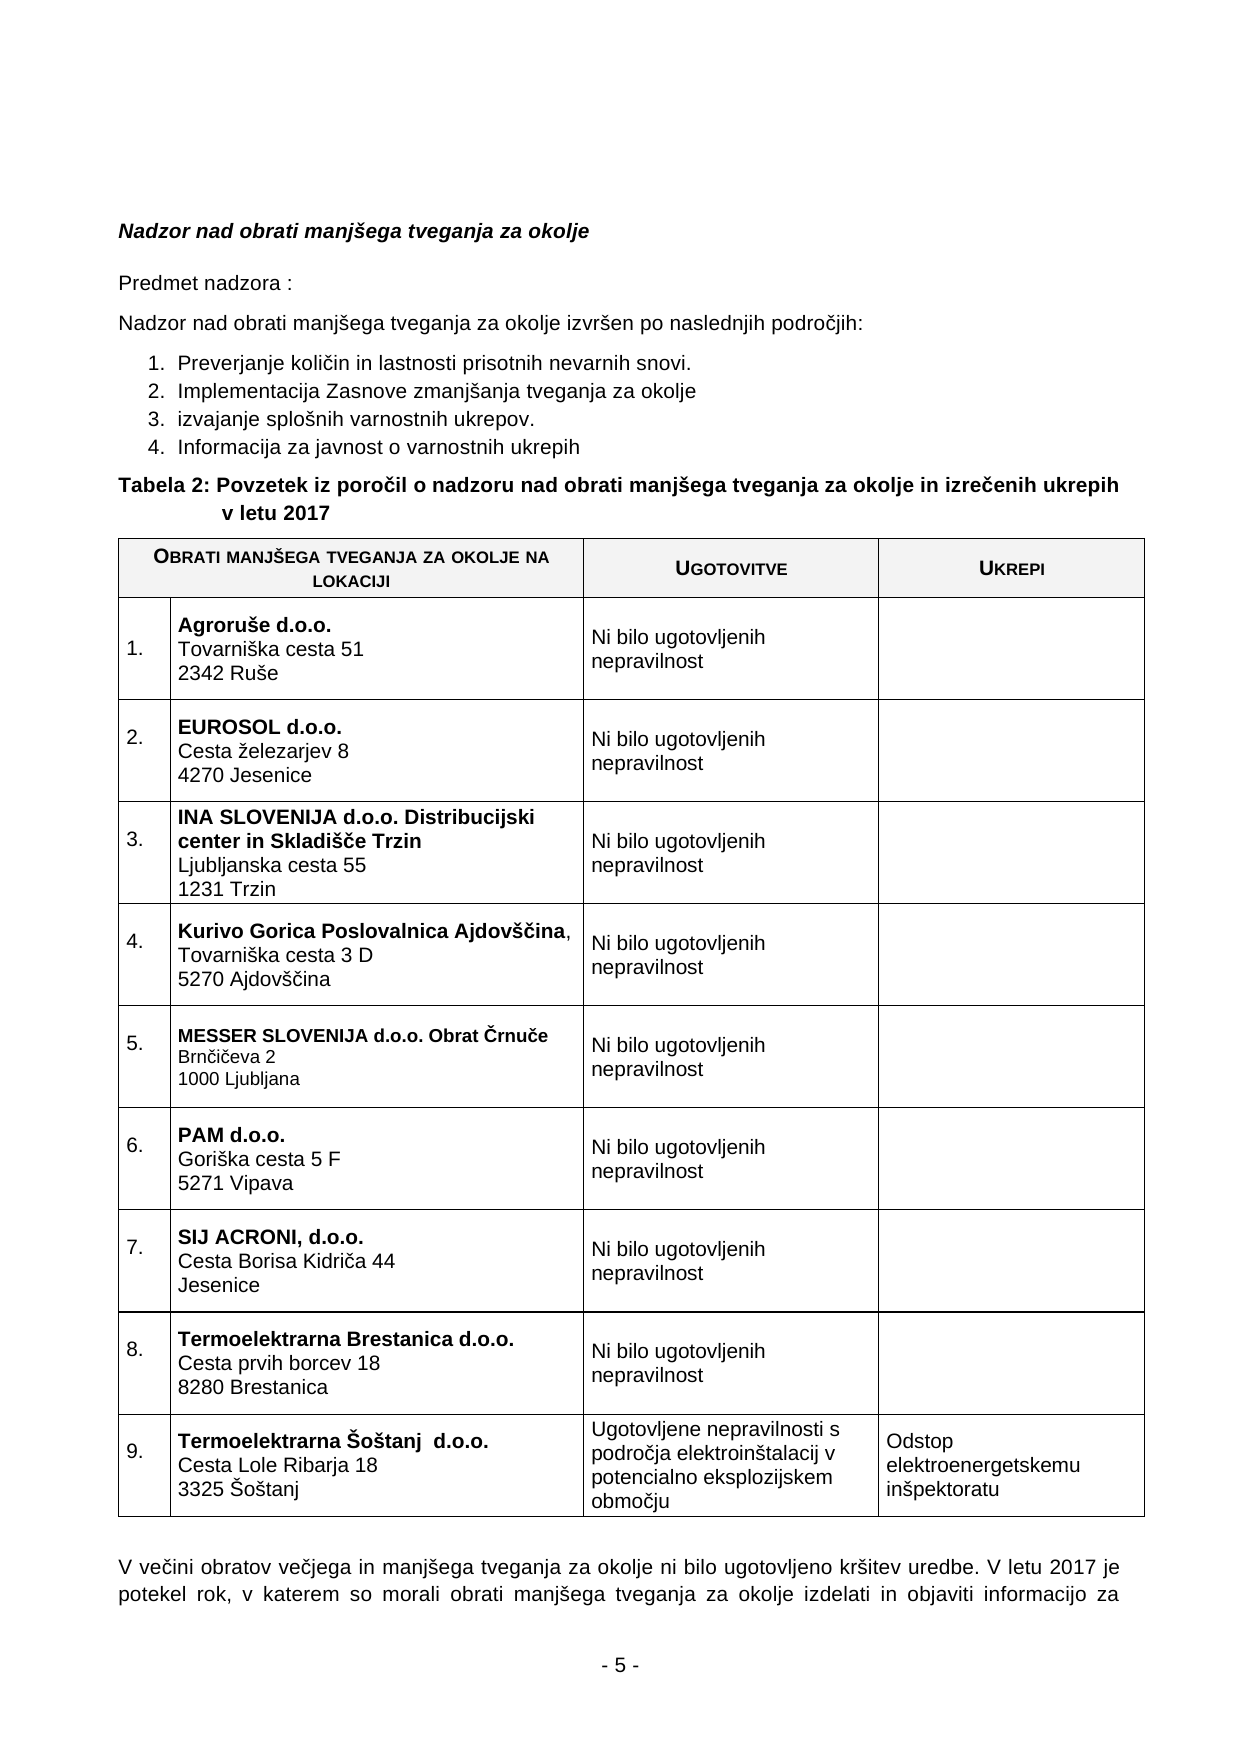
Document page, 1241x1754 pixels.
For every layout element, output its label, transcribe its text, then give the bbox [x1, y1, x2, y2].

table_cell [119, 904, 170, 1005]
table_cell Ni bilo ugotovljenih nepravilnost [584, 700, 878, 801]
table_header Ukrepi [879, 539, 1144, 597]
table_cell [119, 802, 170, 903]
table_header Ugotovitve [584, 539, 878, 597]
table_cell [119, 700, 170, 801]
table_cell Ni bilo ugotovljenih nepravilnost [584, 802, 878, 903]
table_cell [879, 1313, 1144, 1413]
table_cell [879, 904, 1144, 1005]
table_cell Kurivo Gorica Poslovalnica Ajdovščina, Tovarniška cesta 3 D 5270 Ajdovščina [171, 904, 583, 1005]
table_header Obrati manjšega tveganja za okolje na lokaciji [119, 539, 583, 597]
table_cell Agroruše d.o.o. Tovarniška cesta 51 2342 Ruše [171, 598, 583, 699]
text Tabela 2: Povzetek iz poročil o nadzoru nad obrati manjšega tveganja za okolje in izrečenih ukrepih v letu 2017 [118, 471, 1122, 525]
table_cell Ni bilo ugotovljenih nepravilnost [584, 598, 878, 699]
list Implementacija Zasnove zmanjšanja tveganja za okolje [148, 378, 1122, 402]
table_cell [119, 1313, 170, 1413]
table_cell [119, 598, 170, 699]
table_cell Ni bilo ugotovljenih nepravilnost [584, 1108, 878, 1209]
list Informacija za javnost o varnostnih ukrepih [148, 435, 1122, 459]
table_cell [879, 700, 1144, 801]
table_cell [119, 1210, 170, 1311]
subtitle Nadzor nad obrati manjšega tveganja za okolje [118, 217, 1122, 244]
table_cell [879, 1006, 1144, 1107]
table_cell MESSER SLOVENIJA d.o.o. Obrat Črnuče Brnčičeva 2 1000 Ljubljana [171, 1006, 583, 1107]
table_cell Ni bilo ugotovljenih nepravilnost [584, 1210, 878, 1311]
table_cell SIJ ACRONI, d.o.o. Cesta Borisa Kidriča 44 Jesenice [171, 1210, 583, 1311]
table_cell [879, 1108, 1144, 1209]
table_cell INA SLOVENIJA d.o.o. Distribucijski center in Skladišče Trzin Ljubljanska cesta 55 1231 Trzin [171, 802, 583, 903]
list izvajanje splošnih varnostnih ukrepov. [148, 407, 1122, 431]
table_cell Termoelektrarna Šoštanj d.o.o. Cesta Lole Ribarja 18 3325 Šoštanj [171, 1415, 583, 1516]
table_cell Odstop elektroenergetskemu inšpektoratu [879, 1415, 1144, 1516]
table_cell Ni bilo ugotovljenih nepravilnost [584, 904, 878, 1005]
table_cell Ni bilo ugotovljenih nepravilnost [584, 1313, 878, 1413]
table_cell [119, 1415, 170, 1516]
table_cell [119, 1006, 170, 1107]
table_cell EUROSOL d.o.o. Cesta železarjev 8 4270 Jesenice [171, 700, 583, 801]
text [118, 1553, 1122, 1607]
table_cell [879, 1210, 1144, 1311]
list Preverjanje količin in lastnosti prisotnih nevarnih snovi. [148, 350, 1122, 374]
table_cell PAM d.o.o. Goriška cesta 5 F 5271 Vipava [171, 1108, 583, 1209]
table_cell [879, 802, 1144, 903]
text Nadzor nad obrati manjšega tveganja za okolje izvršen po naslednjih področjih: [118, 309, 1122, 336]
table_cell Termoelektrarna Brestanica d.o.o. Cesta prvih borcev 18 8280 Brestanica [171, 1313, 583, 1413]
table_cell [879, 598, 1144, 699]
subtitle Predmet nadzora : [118, 269, 1122, 296]
table_cell Ni bilo ugotovljenih nepravilnost [584, 1006, 878, 1107]
table_cell [119, 1108, 170, 1209]
table_cell Ugotovljene nepravilnosti s področja elektroinštalacij v potencialno eksplozijskem območju [584, 1415, 878, 1516]
